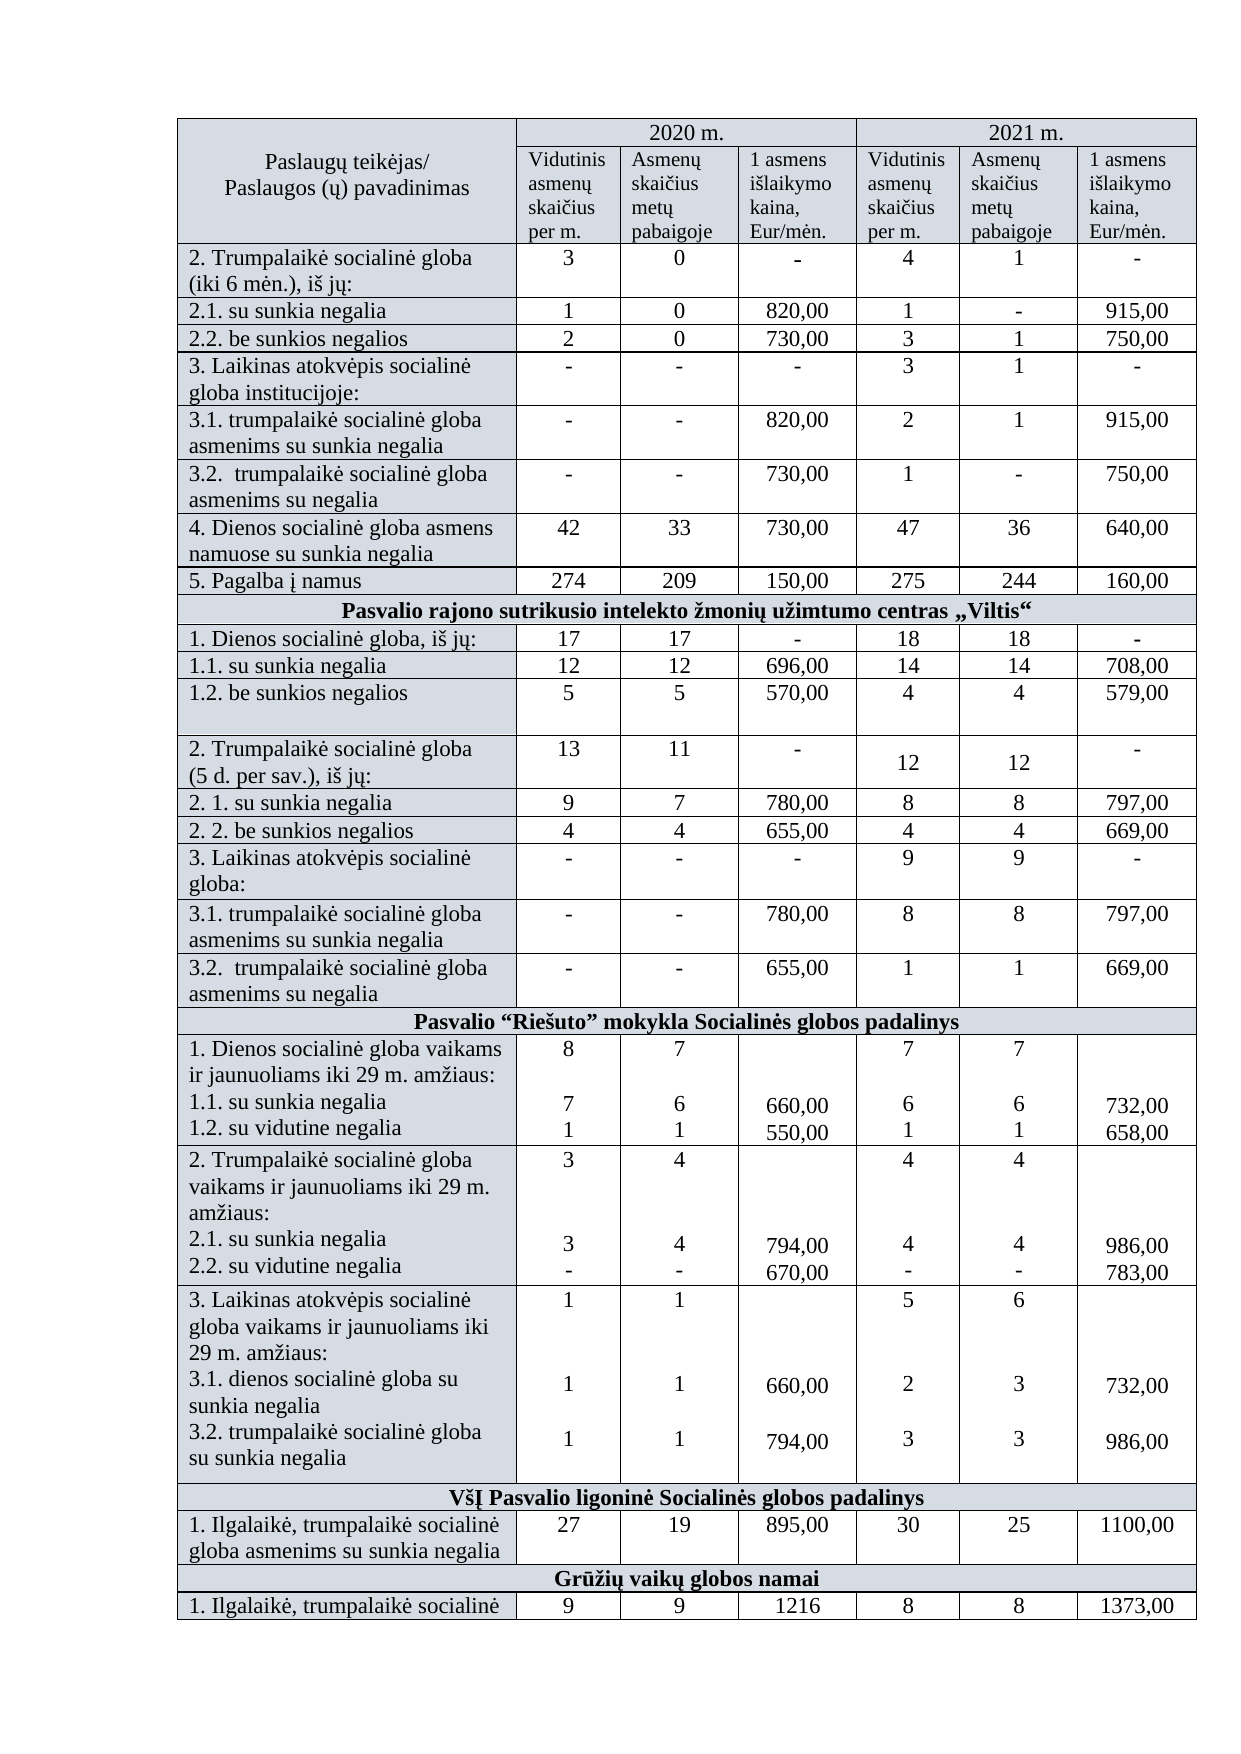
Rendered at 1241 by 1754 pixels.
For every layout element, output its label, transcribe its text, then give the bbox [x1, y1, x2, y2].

table_cell 655,00 [739, 954, 856, 1007]
table_cell 1 asmens išlaikymo kaina, Eur/mėn. [1078, 147, 1196, 243]
table_cell 5 2 3 [857, 1286, 959, 1483]
table_cell 8 7 1 [517, 1035, 620, 1145]
table_cell Asmenų skaičius metų pabaigoje [960, 147, 1077, 243]
table_cell - [1078, 844, 1196, 899]
table_cell - [621, 954, 738, 1007]
table_cell 25 [960, 1511, 1077, 1564]
table_cell - [960, 460, 1077, 513]
table_cell - [621, 844, 738, 899]
table_cell 7 6 1 [621, 1035, 738, 1145]
table_cell 1 [960, 244, 1077, 297]
table_header Paslaugų teikėjas/ Paslaugos (ų) pavadinimas [178, 119, 516, 243]
table_cell Grūžių vaikų globos namai [178, 1565, 1196, 1591]
table_cell - [517, 460, 620, 513]
table_cell 655,00 [739, 817, 856, 843]
table_cell 4 4 - [960, 1146, 1077, 1285]
table_cell 19 [621, 1511, 738, 1564]
table_cell 9 [517, 789, 620, 816]
table_cell 1 [857, 954, 959, 1007]
table_cell 2. Trumpalaikė socialinė globa vaikams ir jaunuoliams iki 29 m. amžiaus: 2.1. su sunkia negalia 2.2. su vidutine negalia [178, 1146, 516, 1285]
table_cell 669,00 [1078, 954, 1196, 1007]
table_cell 696,00 [739, 652, 856, 678]
table_cell 7 [621, 789, 738, 816]
table_cell - [621, 900, 738, 953]
table_cell 730,00 [739, 514, 856, 566]
table_cell 14 [960, 652, 1077, 678]
table_cell 1. Ilgalaikė, trumpalaikė socialinė globa asmenims su sunkia negalia [178, 1511, 516, 1564]
table_cell 3.1. trumpalaikė socialinė globa asmenims su sunkia negalia [178, 900, 516, 953]
table_cell 780,00 [739, 900, 856, 953]
table_cell 797,00 [1078, 900, 1196, 953]
table_cell 18 [960, 625, 1077, 651]
table_cell 18 [857, 625, 959, 651]
table_cell 8 [857, 1593, 959, 1619]
table_cell 8 [857, 789, 959, 816]
table_cell 1 [857, 460, 959, 513]
table_cell 2.2. be sunkios negalios [178, 325, 516, 351]
table_header 2020 m. [517, 119, 856, 146]
table_cell 669,00 [1078, 817, 1196, 843]
table_cell - [739, 244, 856, 297]
table_cell 797,00 [1078, 789, 1196, 816]
table_cell 6 3 3 [960, 1286, 1077, 1483]
table_cell 4 [621, 817, 738, 843]
table_cell 3 [857, 325, 959, 351]
table_cell 17 [517, 625, 620, 651]
table_cell - [739, 353, 856, 405]
table_cell VšĮ Pasvalio ligoninė Socialinės globos padalinys [178, 1484, 1196, 1510]
table_cell 660,00 550,00 [739, 1035, 856, 1145]
table_cell Asmenų skaičius metų pabaigoje [621, 147, 738, 243]
table_cell 4 [857, 817, 959, 843]
table_cell 4. Dienos socialinė globa asmens namuose su sunkia negalia [178, 514, 516, 566]
table_cell 2. 1. su sunkia negalia [178, 789, 516, 816]
table_cell 9 [960, 844, 1077, 899]
table_cell 1 1 1 [621, 1286, 738, 1483]
table_cell 2.1. su sunkia negalia [178, 298, 516, 324]
table_cell 8 [960, 1593, 1077, 1619]
table_cell 915,00 [1078, 298, 1196, 324]
table_cell Vidutinis asmenų skaičius per m. [517, 147, 620, 243]
table_cell 1 [960, 325, 1077, 351]
table_cell 708,00 [1078, 652, 1196, 678]
table_cell - [1078, 353, 1196, 405]
table_cell 160,00 [1078, 568, 1196, 594]
table_cell 42 [517, 514, 620, 566]
table_cell 1 1 1 [517, 1286, 620, 1483]
table_cell - [739, 625, 856, 651]
table_cell 570,00 [739, 679, 856, 734]
table_cell 5. Pagalba į namus [178, 568, 516, 594]
table_cell 1. Dienos socialinė globa vaikams ir jaunuoliams iki 29 m. amžiaus: 1.1. su sunkia negalia 1.2. su vidutine negalia [178, 1035, 516, 1145]
table_cell 150,00 [739, 568, 856, 594]
table_cell 732,00 658,00 [1078, 1035, 1196, 1145]
table_cell 2. Trumpalaikė socialinė globa (iki 6 mėn.), iš jų: [178, 244, 516, 297]
table_cell - [621, 460, 738, 513]
table_cell 47 [857, 514, 959, 566]
table_cell 1 [960, 353, 1077, 405]
table_cell 2 [857, 406, 959, 459]
table_cell 3 [517, 244, 620, 297]
table_cell 1100,00 [1078, 1511, 1196, 1564]
table_cell 0 [621, 325, 738, 351]
table_cell 4 [517, 817, 620, 843]
table_cell 895,00 [739, 1511, 856, 1564]
table_cell 0 [621, 298, 738, 324]
table_cell 30 [857, 1511, 959, 1564]
table_cell 9 [857, 844, 959, 899]
table_cell 730,00 [739, 460, 856, 513]
table_cell 820,00 [739, 298, 856, 324]
table_cell 8 [960, 900, 1077, 953]
table_cell 5 [517, 679, 620, 734]
table_cell 1373,00 [1078, 1593, 1196, 1619]
table_cell 660,00 794,00 [739, 1286, 856, 1483]
table_cell 275 [857, 568, 959, 594]
table_cell 4 [857, 679, 959, 734]
table_cell 750,00 [1078, 460, 1196, 513]
table_cell 1 [960, 406, 1077, 459]
table_cell 732,00 986,00 [1078, 1286, 1196, 1483]
table_cell 1 asmens išlaikymo kaina, Eur/mėn. [739, 147, 856, 243]
table_cell 244 [960, 568, 1077, 594]
table_cell 36 [960, 514, 1077, 566]
table_cell 3.2. trumpalaikė socialinė globa asmenims su negalia [178, 954, 516, 1007]
table_cell - [517, 954, 620, 1007]
table_cell - [960, 298, 1077, 324]
table_cell 8 [960, 789, 1077, 816]
table_cell 730,00 [739, 325, 856, 351]
table_cell 12 [857, 736, 959, 788]
table_cell 7 6 1 [857, 1035, 959, 1145]
table_cell - [739, 844, 856, 899]
table_cell 820,00 [739, 406, 856, 459]
table_cell 794,00 670,00 [739, 1146, 856, 1285]
table_cell 640,00 [1078, 514, 1196, 566]
table_cell 274 [517, 568, 620, 594]
table_cell - [517, 406, 620, 459]
table_cell 780,00 [739, 789, 856, 816]
table_cell 0 [621, 244, 738, 297]
table_cell 3 3 - [517, 1146, 620, 1285]
table_cell 3.1. trumpalaikė socialinė globa asmenims su sunkia negalia [178, 406, 516, 459]
table_cell 915,00 [1078, 406, 1196, 459]
table_cell - [739, 736, 856, 788]
table_cell - [621, 353, 738, 405]
table_cell 1 [857, 298, 959, 324]
table_cell 9 [621, 1593, 738, 1619]
table_cell 986,00 783,00 [1078, 1146, 1196, 1285]
table_cell 9 [517, 1593, 620, 1619]
table_cell Pasvalio “Riešuto” mokykla Socialinės globos padalinys [178, 1008, 1196, 1034]
table_cell 2. Trumpalaikė socialinė globa (5 d. per sav.), iš jų: [178, 736, 516, 788]
table_cell - [1078, 625, 1196, 651]
table_cell 3. Laikinas atokvėpis socialinė globa institucijoje: [178, 353, 516, 405]
table_cell 4 4 - [621, 1146, 738, 1285]
table_cell 1.2. be sunkios negalios [178, 679, 516, 734]
table_cell 12 [517, 652, 620, 678]
table_cell 12 [960, 736, 1077, 788]
table_cell 2. 2. be sunkios negalios [178, 817, 516, 843]
table_cell 17 [621, 625, 738, 651]
table_cell 3.2. trumpalaikė socialinė globa asmenims su negalia [178, 460, 516, 513]
table_cell 1 [517, 298, 620, 324]
table_header 2021 m. [857, 119, 1196, 146]
table_cell 33 [621, 514, 738, 566]
table_cell - [517, 844, 620, 899]
table_cell 27 [517, 1511, 620, 1564]
table_cell 3 [857, 353, 959, 405]
table_cell 1.1. su sunkia negalia [178, 652, 516, 678]
table_cell 8 [857, 900, 959, 953]
table_cell 4 4 - [857, 1146, 959, 1285]
table_cell 209 [621, 568, 738, 594]
table_cell 1. Dienos socialinė globa, iš jų: [178, 625, 516, 651]
table_cell 1 [960, 954, 1077, 1007]
table_cell 7 6 1 [960, 1035, 1077, 1145]
table_cell 4 [960, 817, 1077, 843]
table_cell 1. Ilgalaikė, trumpalaikė socialinė globa tėvų globos netekusiems vaikams ir našlaičiams [178, 1593, 516, 1619]
table_cell - [517, 900, 620, 953]
table_cell 13 [517, 736, 620, 788]
table_cell 2 [517, 325, 620, 351]
table_cell 14 [857, 652, 959, 678]
table_cell 579,00 [1078, 679, 1196, 734]
table_cell Vidutinis asmenų skaičius per m. [857, 147, 959, 243]
table_cell - [1078, 736, 1196, 788]
table_cell 11 [621, 736, 738, 788]
table_cell Pasvalio rajono sutrikusio intelekto žmonių užimtumo centras „Viltis“ [178, 595, 1196, 623]
table_cell 1216 [739, 1593, 856, 1619]
table_cell 3. Laikinas atokvėpis socialinė globa: [178, 844, 516, 899]
table_cell 12 [621, 652, 738, 678]
table_cell 5 [621, 679, 738, 734]
table_cell 750,00 [1078, 325, 1196, 351]
table_cell 4 [960, 679, 1077, 734]
table_cell - [621, 406, 738, 459]
table_cell 3. Laikinas atokvėpis socialinė globa vaikams ir jaunuoliams iki 29 m. amžiaus: 3.1. dienos socialinė globa su sunkia negalia 3.2. trumpalaikė socialinė globa su sunkia negalia [178, 1286, 516, 1483]
table_cell - [517, 353, 620, 405]
table_cell 4 [857, 244, 959, 297]
table_cell - [1078, 244, 1196, 297]
